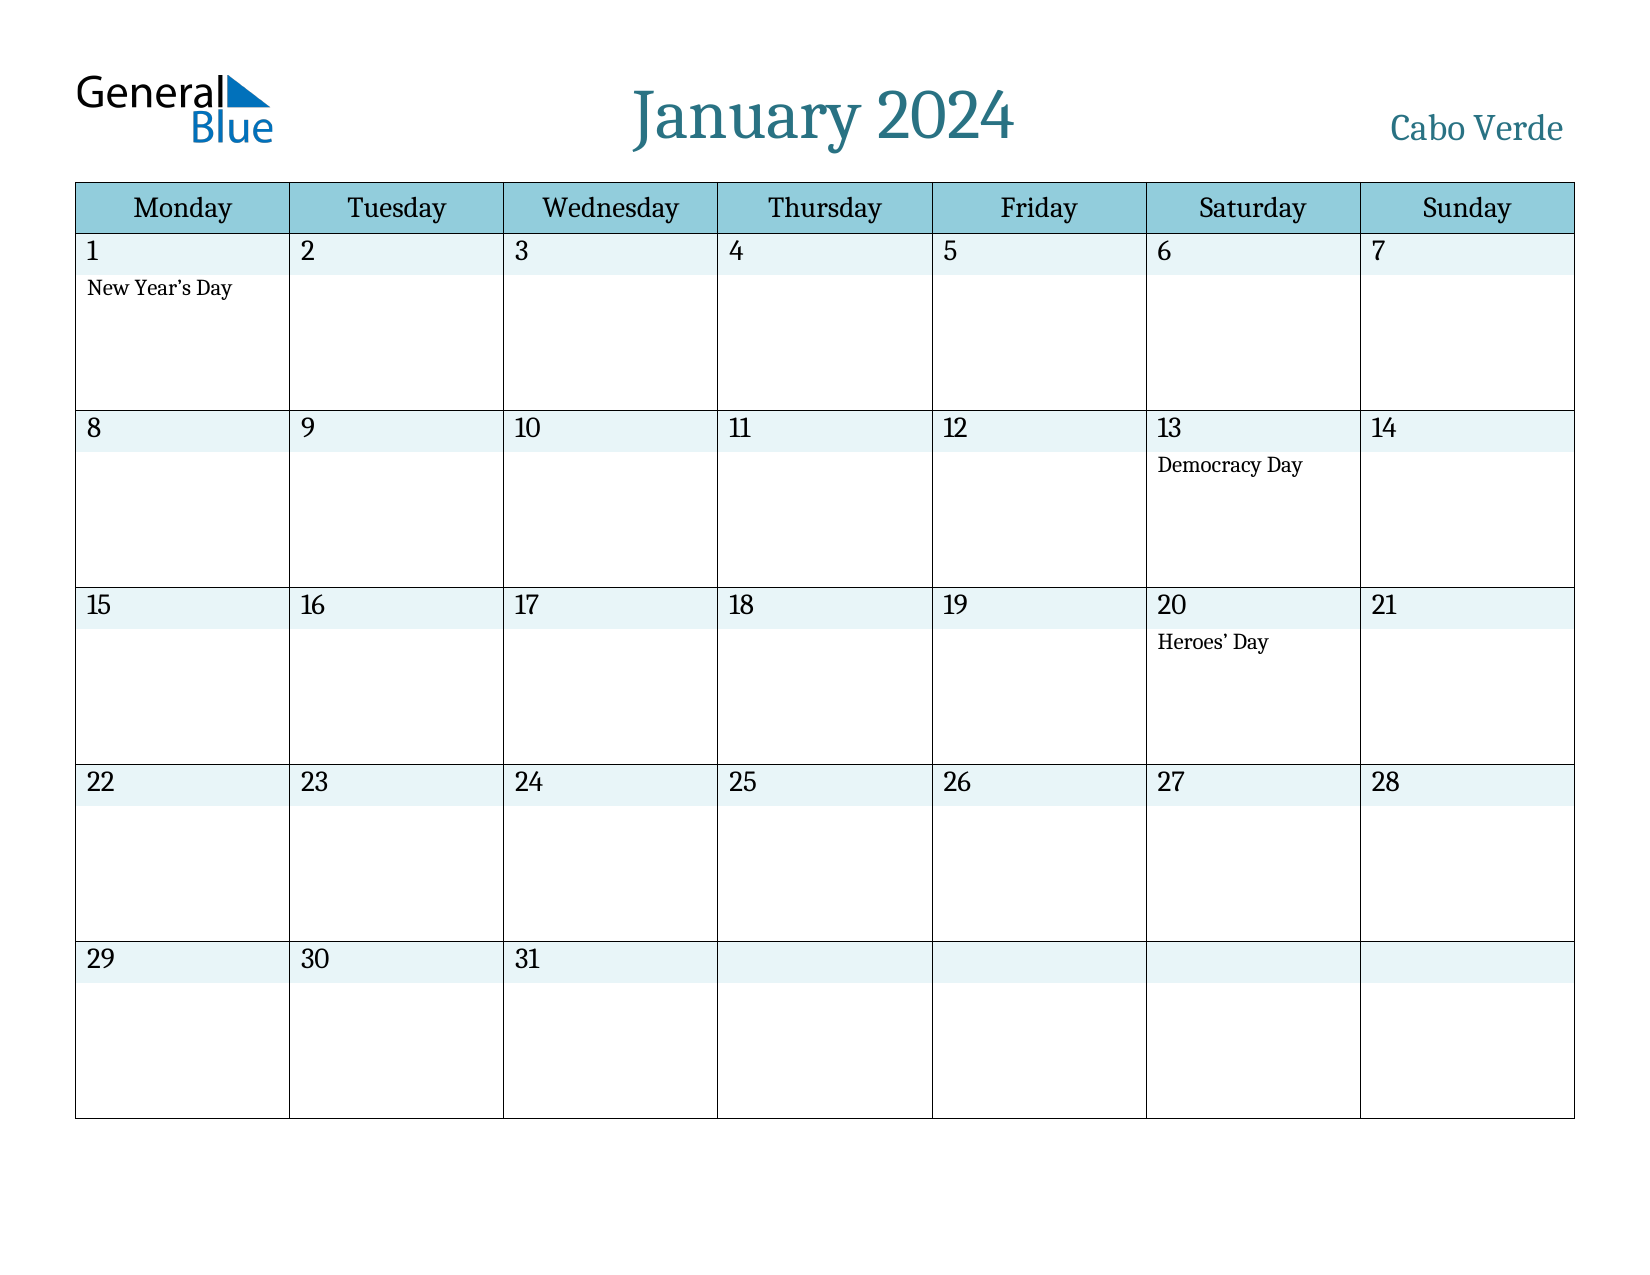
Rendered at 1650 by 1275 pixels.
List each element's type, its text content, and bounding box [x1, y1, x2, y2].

table_cell 13 [1147, 411, 1360, 452]
table_cell 19 [933, 588, 1146, 629]
table_cell [718, 452, 932, 587]
table_cell 31 [504, 942, 717, 983]
table_cell [1147, 942, 1360, 983]
table_cell [1361, 275, 1574, 410]
table_cell 14 [1361, 411, 1574, 452]
table_cell [1361, 629, 1574, 764]
table_cell [76, 452, 289, 587]
table_cell 1 [76, 234, 289, 275]
table_cell 3 [504, 234, 717, 275]
table_cell Tuesday [290, 183, 503, 233]
table_cell 20 [1147, 588, 1360, 629]
table_cell [1361, 942, 1574, 983]
table_cell 16 [290, 588, 503, 629]
table_cell [290, 806, 503, 941]
table_header [76, 75, 503, 182]
table_cell [290, 629, 503, 764]
table_cell [718, 983, 932, 1118]
table_cell Friday [933, 183, 1146, 233]
table_cell 8 [76, 411, 289, 452]
table_cell 18 [718, 588, 932, 629]
table_cell [933, 629, 1146, 764]
table_cell Wednesday [504, 183, 717, 233]
table_cell [504, 275, 717, 410]
table_cell [76, 983, 289, 1118]
table_cell 12 [933, 411, 1146, 452]
table_cell 28 [1361, 765, 1574, 806]
table_cell 23 [290, 765, 503, 806]
table_cell [1147, 983, 1360, 1118]
picture [77, 75, 273, 143]
table_cell Democracy Day [1147, 452, 1360, 587]
table_cell [718, 275, 932, 410]
table_cell 4 [718, 234, 932, 275]
table_cell 10 [504, 411, 717, 452]
table_cell 17 [504, 588, 717, 629]
table_cell 29 [76, 942, 289, 983]
table_cell Heroes’ Day [1147, 629, 1360, 764]
table_cell [1361, 452, 1574, 587]
table_cell [76, 629, 289, 764]
table_cell Thursday [718, 183, 932, 233]
table_cell [290, 452, 503, 587]
table_cell 6 [1147, 234, 1360, 275]
table_cell 7 [1361, 234, 1574, 275]
table_cell 24 [504, 765, 717, 806]
table_cell [1147, 806, 1360, 941]
table_cell 15 [76, 588, 289, 629]
table_cell 21 [1361, 588, 1574, 629]
table_cell [933, 806, 1146, 941]
table_cell 30 [290, 942, 503, 983]
table_cell [933, 942, 1146, 983]
table_header January 2024 [504, 75, 1146, 182]
table_cell [718, 806, 932, 941]
table_cell [933, 983, 1146, 1118]
table_cell [290, 275, 503, 410]
table_cell New Year’s Day [76, 275, 289, 410]
table_cell 22 [76, 765, 289, 806]
table_cell 9 [290, 411, 503, 452]
table_cell [290, 983, 503, 1118]
table_cell [1361, 983, 1574, 1118]
table_cell [504, 452, 717, 587]
table_cell [718, 629, 932, 764]
table_cell Saturday [1147, 183, 1360, 233]
table_cell [504, 629, 717, 764]
table_cell Monday [76, 183, 289, 233]
table_cell 26 [933, 765, 1146, 806]
table_cell [504, 983, 717, 1118]
table_cell [504, 806, 717, 941]
table_cell [933, 275, 1146, 410]
table_cell 11 [718, 411, 932, 452]
table_cell [76, 806, 289, 941]
table_cell Sunday [1361, 183, 1574, 233]
table_header Cabo Verde [1146, 75, 1574, 182]
table_cell [718, 942, 932, 983]
table_cell 5 [933, 234, 1146, 275]
table_cell 27 [1147, 765, 1360, 806]
table_cell [933, 452, 1146, 587]
table_cell 25 [718, 765, 932, 806]
table_cell [1147, 275, 1360, 410]
table_cell [1361, 806, 1574, 941]
table_cell 2 [290, 234, 503, 275]
